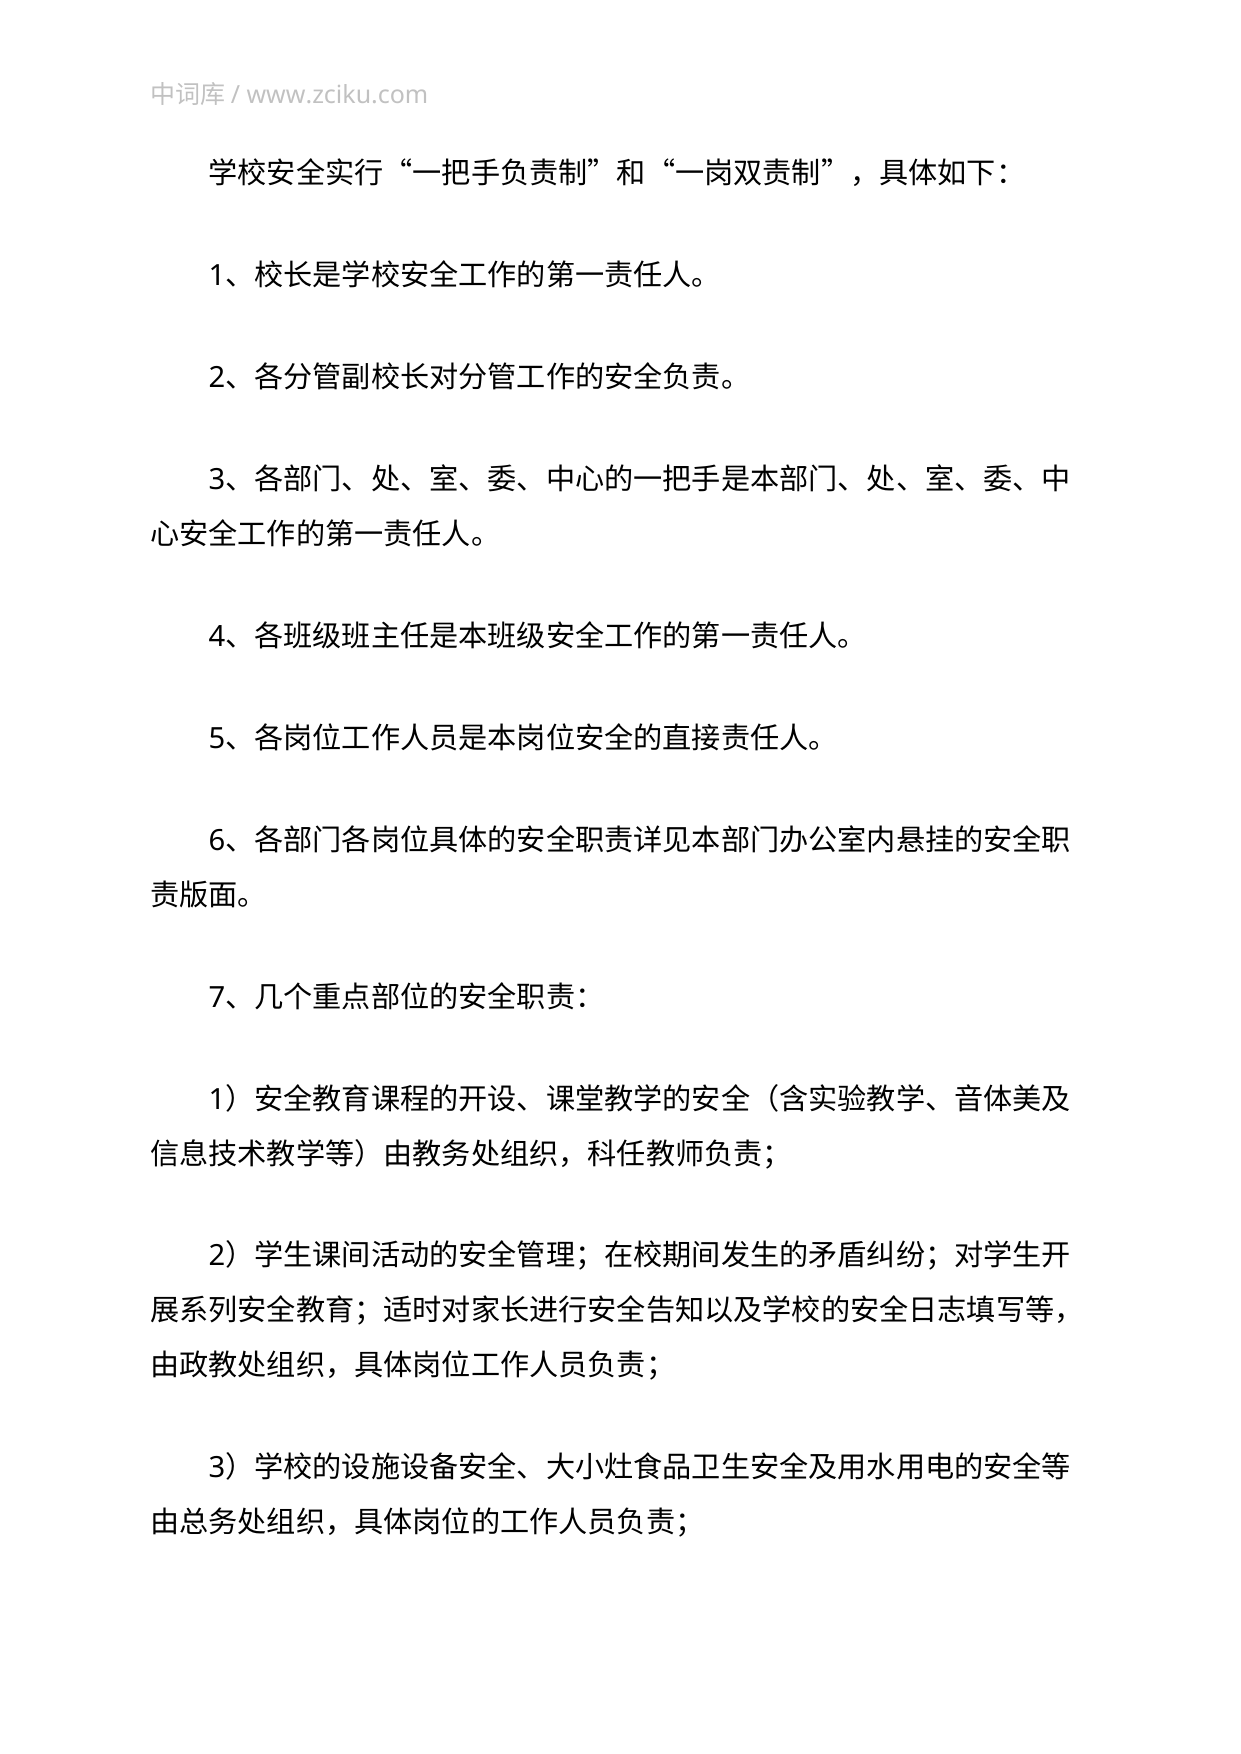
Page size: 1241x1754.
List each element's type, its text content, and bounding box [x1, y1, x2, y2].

text 6、各部门各岗位具体的安全职责详见本部门办公室内悬挂的安全职责版面。 [150, 816, 1090, 914]
text 2）学生课间活动的安全管理；在校期间发生的矛盾纠纷；对学生开展系列安全教育；适时对家长进行安全告知以及学校的安全日志填写等，由政教处组织，具体岗位工作人员负责； [150, 1232, 1090, 1384]
text 3、各部门、处、室、委、中心的一把手是本部门、处、室、委、中心安全工作的第一责任人。 [150, 456, 1090, 553]
text 学校安全实行“一把手负责制”和“一岗双责制”，具体如下： [150, 150, 1090, 192]
text 4、各班级班主任是本班级安全工作的第一责任人。 [150, 612, 1090, 655]
text 7、几个重点部位的安全职责： [150, 973, 1090, 1016]
text 2、各分管副校长对分管工作的安全负责。 [150, 354, 1090, 396]
text 1）安全教育课程的开设、课堂教学的安全（含实验教学、音体美及信息技术教学等）由教务处组织，科任教师负责； [150, 1075, 1090, 1172]
text 5、各岗位工作人员是本岗位安全的直接责任人。 [150, 714, 1090, 757]
text 3）学校的设施设备安全、大小灶食品卫生安全及用水用电的安全等由总务处组织，具体岗位的工作人员负责； [150, 1444, 1090, 1541]
text 1、校长是学校安全工作的第一责任人。 [150, 252, 1090, 294]
